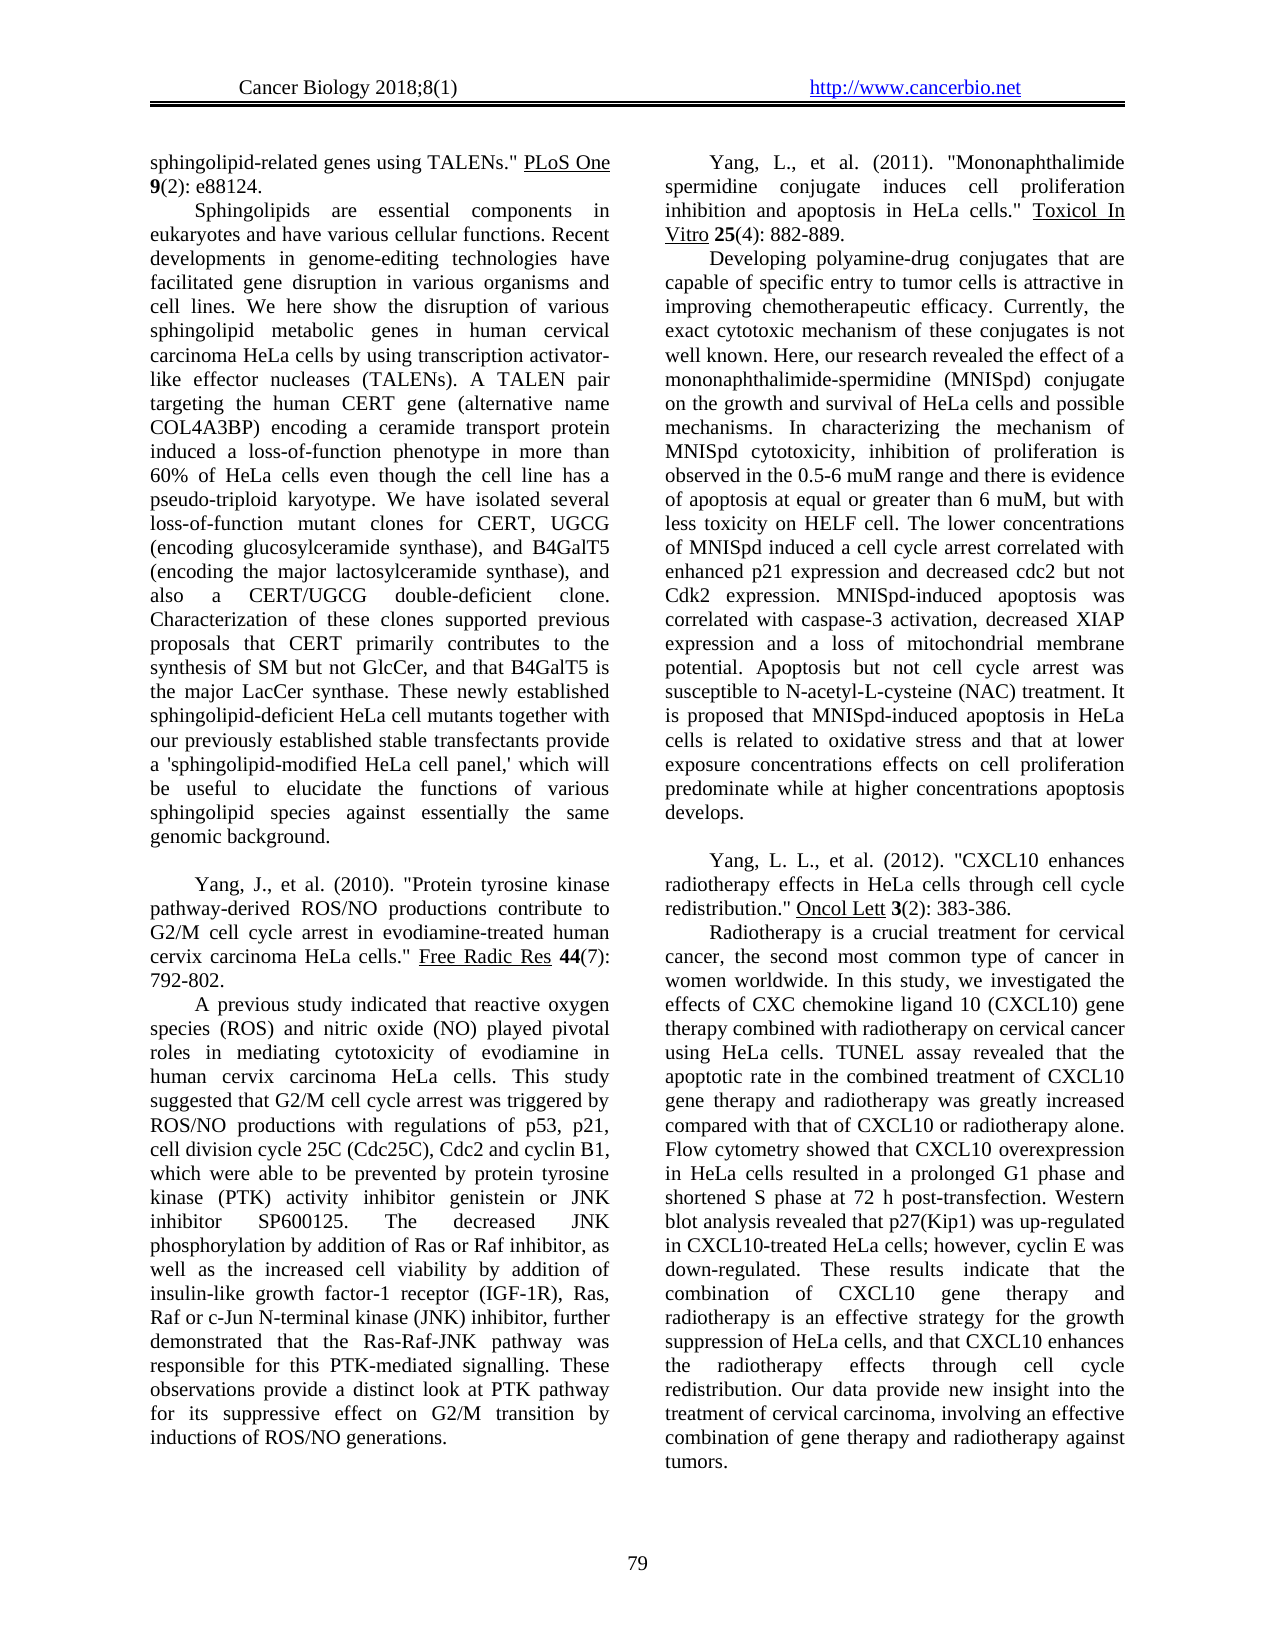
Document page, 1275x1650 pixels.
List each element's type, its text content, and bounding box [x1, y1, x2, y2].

text Yamaji, T. and K. Hanada (2014). "Establishment of HeLa cell mutants deficient in sphingolipid-related genes using TALENs." PLoS One 9(2): e88124. [150, 150, 610, 198]
text Yang, L. L., et al. (2012). "CXCL10 enhances radiotherapy effects in HeLa cells through cell cycle redistribution." Oncol Lett 3(2): 383-386. [665, 848, 1125, 920]
text Developing polyamine-drug conjugates that are capable of specific entry to tumor cells is attractive in improving chemotherapeutic efficacy. Currently, the exact cytotoxic mechanism of these conjugates is not well known. Here, our research revealed the effect of a mononaphthalimide-spermidine (MNISpd) conjugate on the growth and survival of HeLa cells and possible mechanisms. In characterizing the mechanism of MNISpd cytotoxicity, inhibition of proliferation is observed in the 0.5-6 muM range and there is evidence of apoptosis at equal or greater than 6 muM, but with less toxicity on HELF cell. The lower concentrations of MNISpd induced a cell cycle arrest correlated with enhanced p21 expression and decreased cdc2 but not Cdk2 expression. MNISpd-induced apoptosis was correlated with caspase-3 activation, decreased XIAP expression and a loss of mitochondrial membrane potential. Apoptosis but not cell cycle arrest was susceptible to N-acetyl-L-cysteine (NAC) treatment. It is proposed that MNISpd-induced apoptosis in HeLa cells is related to oxidative stress and that at lower exposure concentrations effects on cell proliferation predominate while at higher concentrations apoptosis develops. [665, 246, 1125, 824]
text Sphingolipids are essential components in eukaryotes and have various cellular functions. Recent developments in genome-editing technologies have facilitated gene disruption in various organisms and cell lines. We here show the disruption of various sphingolipid metabolic genes in human cervical carcinoma HeLa cells by using transcription activator-like effector nucleases (TALENs). A TALEN pair targeting the human CERT gene (alternative name COL4A3BP) encoding a ceramide transport protein induced a loss-of-function phenotype in more than 60% of HeLa cells even though the cell line has a pseudo-triploid karyotype. We have isolated several loss-of-function mutant clones for CERT, UGCG (encoding glucosylceramide synthase), and B4GalT5 (encoding the major lactosylceramide synthase), and also a CERT/UGCG double-deficient clone. Characterization of these clones supported previous proposals that CERT primarily contributes to the synthesis of SM but not GlcCer, and that B4GalT5 is the major LacCer synthase. These newly established sphingolipid-deficient HeLa cell mutants together with our previously established stable transfectants provide a 'sphingolipid-modified HeLa cell panel,' which will be useful to elucidate the functions of various sphingolipid species against essentially the same genomic background. [150, 198, 610, 848]
text A previous study indicated that reactive oxygen species (ROS) and nitric oxide (NO) played pivotal roles in mediating cytotoxicity of evodiamine in human cervix carcinoma HeLa cells. This study suggested that G2/M cell cycle arrest was triggered by ROS/NO productions with regulations of p53, p21, cell division cycle 25C (Cdc25C), Cdc2 and cyclin B1, which were able to be prevented by protein tyrosine kinase (PTK) activity inhibitor genistein or JNK inhibitor SP600125. The decreased JNK phosphorylation by addition of Ras or Raf inhibitor, as well as the increased cell viability by addition of insulin-like growth factor-1 receptor (IGF-1R), Ras, Raf or c-Jun N-terminal kinase (JNK) inhibitor, further demonstrated that the Ras-Raf-JNK pathway was responsible for this PTK-mediated signalling. These observations provide a distinct look at PTK pathway for its suppressive effect on G2/M transition by inductions of ROS/NO generations. [150, 992, 610, 1449]
text Radiotherapy is a crucial treatment for cervical cancer, the second most common type of cancer in women worldwide. In this study, we investigated the effects of CXC chemokine ligand 10 (CXCL10) gene therapy combined with radiotherapy on cervical cancer using HeLa cells. TUNEL assay revealed that the apoptotic rate in the combined treatment of CXCL10 gene therapy and radiotherapy was greatly increased compared with that of CXCL10 or radiotherapy alone. Flow cytometry showed that CXCL10 overexpression in HeLa cells resulted in a prolonged G1 phase and shortened S phase at 72 h post-transfection. Western blot analysis revealed that p27(Kip1) was up-regulated in CXCL10-treated HeLa cells; however, cyclin E was down-regulated. These results indicate that the combination of CXCL10 gene therapy and radiotherapy is an effective strategy for the growth suppression of HeLa cells, and that CXCL10 enhances the radiotherapy effects through cell cycle redistribution. Our data provide new insight into the treatment of cervical carcinoma, involving an effective combination of gene therapy and radiotherapy against tumors. [665, 920, 1125, 1473]
text Yang, L., et al. (2011). "Mononaphthalimide spermidine conjugate induces cell proliferation inhibition and apoptosis in HeLa cells." Toxicol In Vitro 25(4): 882-889. [665, 150, 1125, 246]
text Yang, J., et al. (2010). "Protein tyrosine kinase pathway-derived ROS/NO productions contribute to G2/M cell cycle arrest in evodiamine-treated human cervix carcinoma HeLa cells." Free Radic Res 44(7): 792-802. [150, 872, 610, 992]
